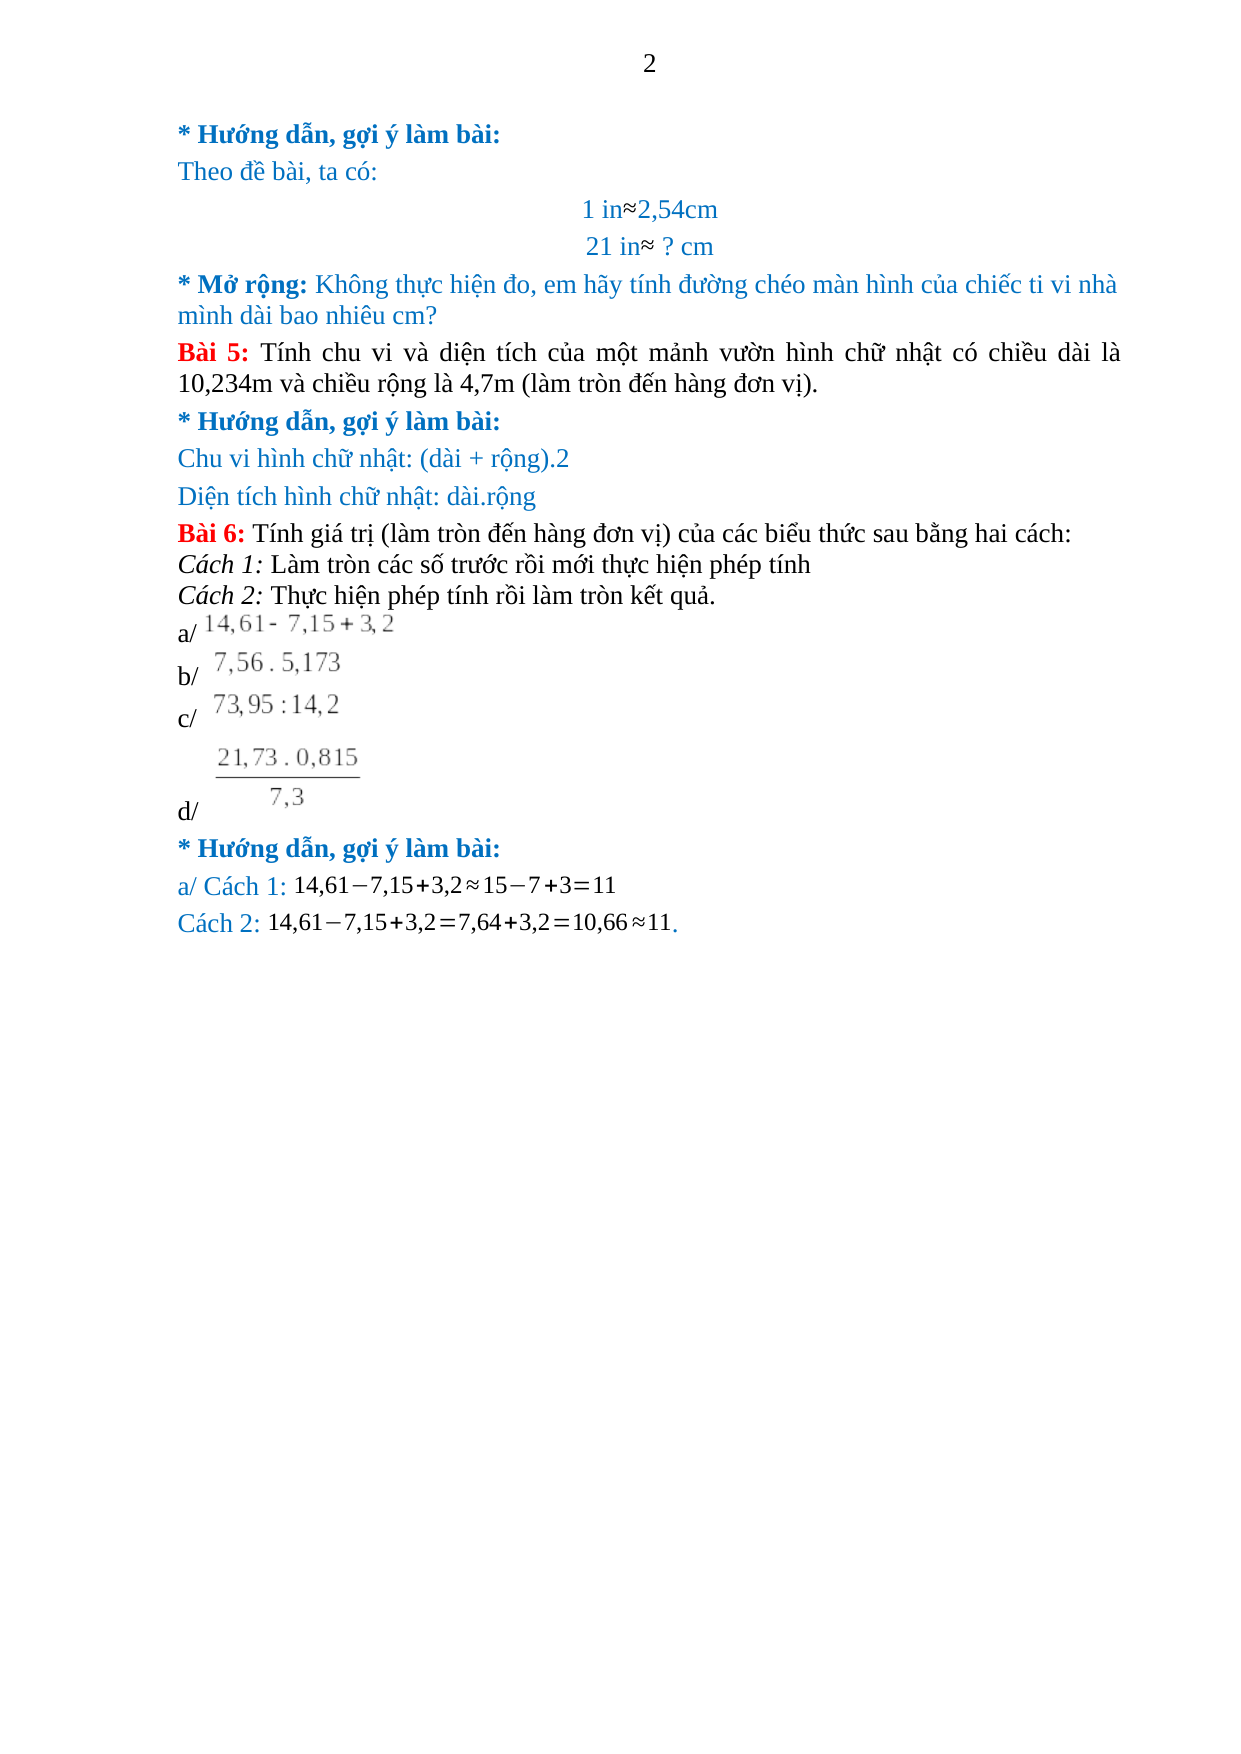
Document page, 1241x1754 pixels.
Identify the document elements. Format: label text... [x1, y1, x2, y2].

text b/ [177, 649, 1122, 691]
text 1 in2,54cm [177, 193, 1122, 224]
text Theo đề bài, ta có: [177, 156, 1122, 187]
text * Hướng dẫn, gợi ý làm bài: [177, 405, 1122, 436]
text Bài 5: Tính chu vi và diện tích của một mảnh vườn hình chữ nhật có chiều dài là 10,234m và chiều rộng là 4,7m (làm tròn đến hàng đơn vị). [177, 336, 1122, 398]
text Cách 2: . [177, 907, 1122, 938]
text Chu vi hình chữ nhật: (dài + rộng).2 [177, 442, 1122, 473]
text c/ [177, 691, 1122, 733]
text a/ Cách 1: [177, 870, 1122, 901]
text 21 in ? cm [177, 230, 1122, 261]
text * Hướng dẫn, gợi ý làm bài: [177, 118, 1122, 149]
text d/ [177, 739, 1122, 826]
text * Mở rộng: Không thực hiện đo, em hãy tính đường chéo màn hình của chiếc ti vi nhà mình dài bao nhiêu cm? [177, 268, 1122, 330]
text Cách 2: Thực hiện phép tính rồi làm tròn kết quả. [177, 579, 1122, 610]
text a/ [177, 610, 1122, 649]
text * Hướng dẫn, gợi ý làm bài: [177, 832, 1122, 864]
text Bài 6: Tính giá trị (làm tròn đến hàng đơn vị) của các biểu thức sau bằng hai cách: [177, 517, 1122, 548]
text Cách 1: Làm tròn các số trước rồi mới thực hiện phép tính [177, 548, 1122, 579]
text Diện tích hình chữ nhật: dài.rộng [177, 479, 1122, 511]
